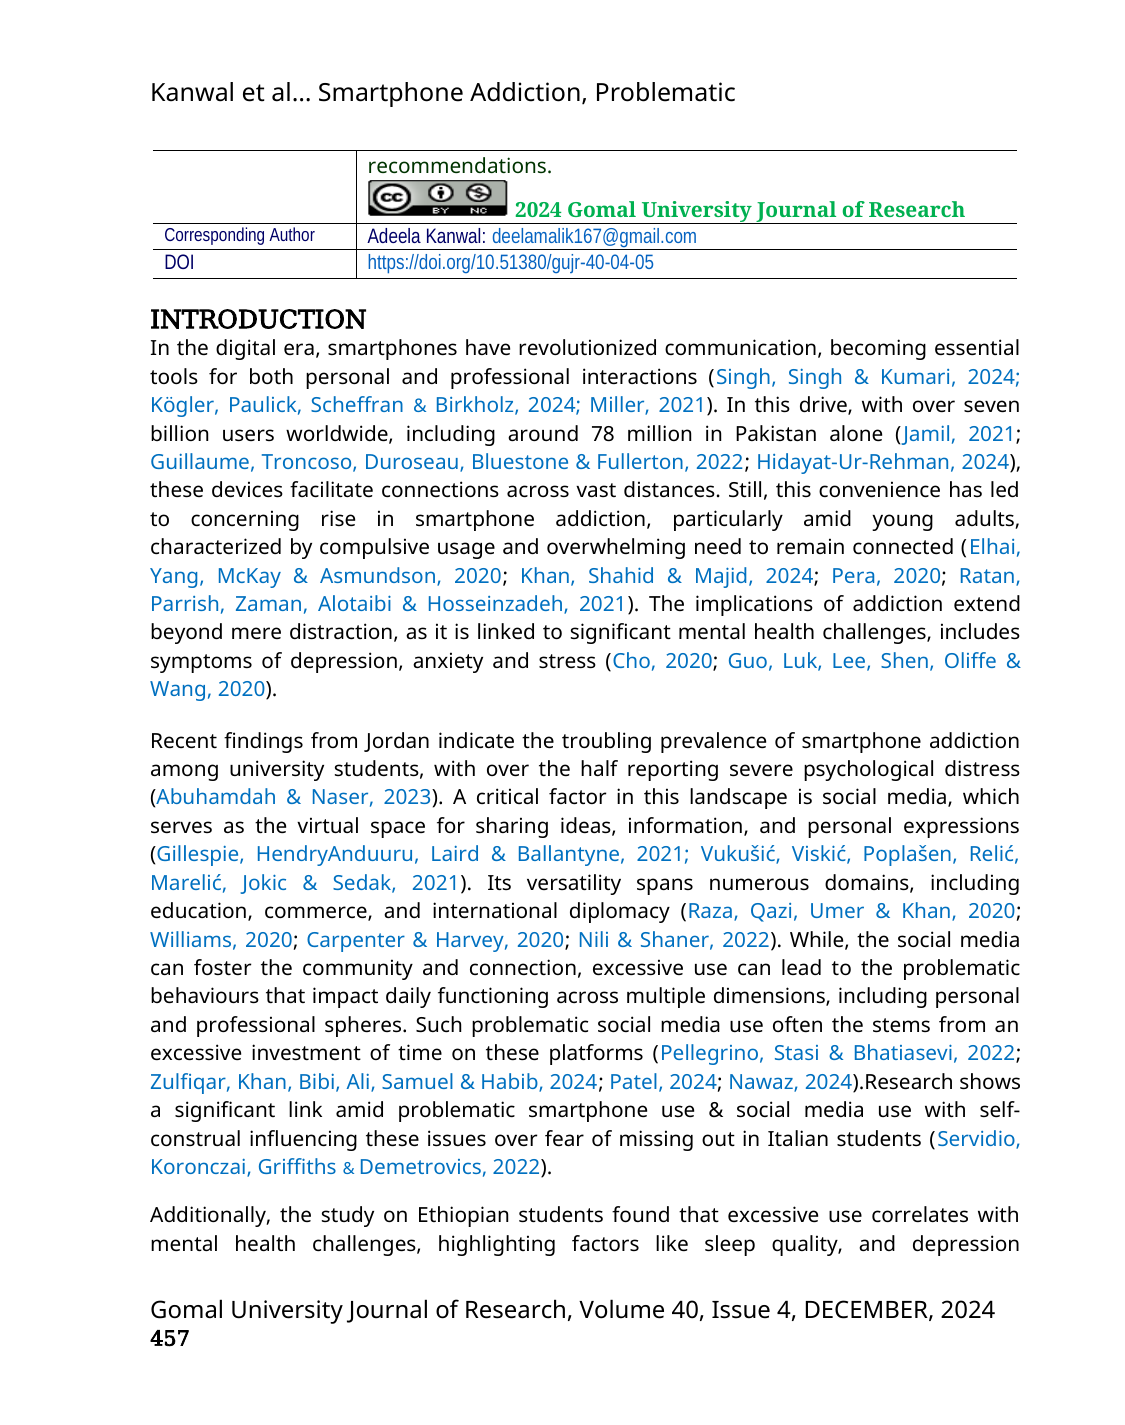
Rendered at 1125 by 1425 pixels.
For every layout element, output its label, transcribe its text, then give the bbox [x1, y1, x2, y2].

table_cell DOI [153, 250, 356, 278]
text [150, 1201, 1021, 1257]
text INTRODUCTION [150, 303, 1020, 333]
table_cell https://doi.org/10.51380/gujr-40-04-05 [357, 250, 1017, 278]
table_cell Adeela Kanwal: deelamalik167@gmail.com [357, 224, 1017, 249]
picture [367, 179, 509, 217]
text In the digital era, smartphones have revolutionized communication, becoming essential tools for both personal and professional interactions (Singh, Singh & Kumari, 2024; Kögler, Paulick, Scheffran & Birkholz, 2024; Miller, 2021). In this drive, with over seven billion users worldwide, including around 78 million in Pakistan alone (Jamil, 2021; Guillaume, Troncoso, Duroseau, Bluestone & Fullerton, 2022; Hidayat-Ur-Rehman, 2024), these devices facilitate connections across vast distances. Still, this convenience has led to concerning rise in smartphone addiction, particularly amid young adults, characterized by compulsive usage and overwhelming need to remain connected (Elhai, Yang, McKay & Asmundson, 2020; Khan, Shahid & Majid, 2024; Pera, 2020; Ratan, Parrish, Zaman, Alotaibi & Hosseinzadeh, 2021). The implications of addiction extend beyond mere distraction, as it is linked to significant mental health challenges, includes symptoms of depression, anxiety and stress (Cho, 2020; Guo, Luk, Lee, Shen, Oliffe & Wang, 2020). [150, 333, 1021, 703]
text Recent findings from Jordan indicate the troubling prevalence of smartphone addiction among university students, with over the half reporting severe psychological distress (Abuhamdah & Naser, 2023). A critical factor in this landscape is social media, which serves as the virtual space for sharing ideas, information, and personal expressions (Gillespie, HendryAnduuru, Laird & Ballantyne, 2021; Vukušić, Viskić, Poplašen, Relić, Marelić, Jokic & Sedak, 2021). Its versatility spans numerous domains, including education, commerce, and international diplomacy (Raza, Qazi, Umer & Khan, 2020; Williams, 2020; Carpenter & Harvey, 2020; Nili & Shaner, 2022). While, the social media can foster the community and connection, excessive use can lead to the problematic behaviours that impact daily functioning across multiple dimensions, including personal and professional spheres. Such problematic social media use often the stems from an excessive investment of time on these platforms (Pellegrino, Stasi & Bhatiasevi, 2022; Zulfiqar, Khan, Bibi, Ali, Samuel & Habib, 2024; Patel, 2024; Nawaz, 2024).Research shows a significant link amid problematic smartphone use & social media use with self-construal influencing these issues over fear of missing out in Italian students (Servidio, Koronczai, Griffiths & Demetrovics, 2022). [150, 726, 1021, 1181]
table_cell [153, 151, 356, 223]
table_cell Corresponding Author [153, 224, 356, 249]
